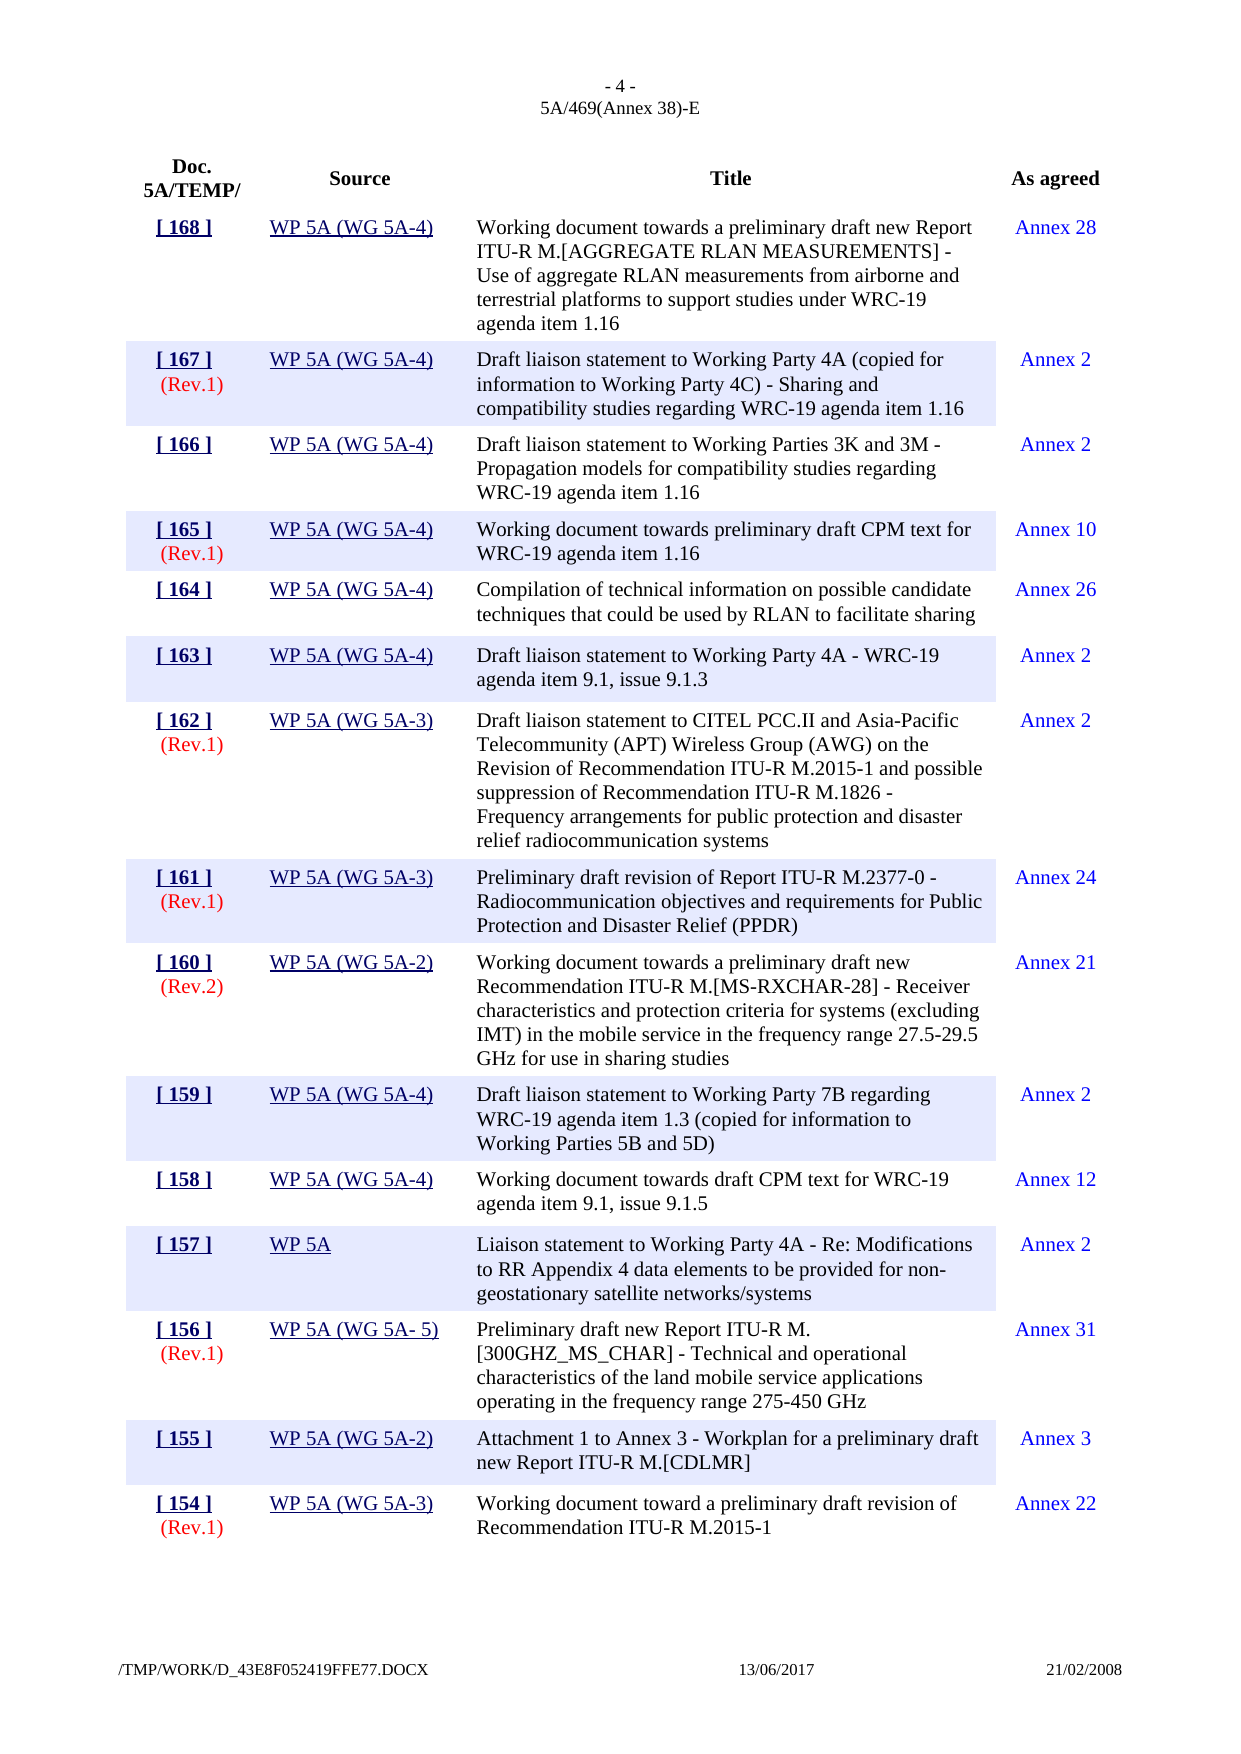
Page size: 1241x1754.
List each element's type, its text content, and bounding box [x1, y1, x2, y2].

table_cell Annex 22 [996, 1485, 1114, 1546]
table_cell WP 5A (WG 5A-4) [258, 426, 465, 511]
table_cell WP 5A (WG 5A-4) [258, 636, 465, 702]
table_cell [ 165 ] (Rev.1) [126, 511, 258, 571]
table_cell Attachment 1 to Annex 3 - Workplan for a preliminary draft new Report ITU-R M.[CDLMR] [465, 1420, 996, 1485]
table_cell [ 164 ] [126, 571, 258, 636]
table_cell WP 5A (WG 5A-4) [258, 208, 465, 341]
table_cell WP 5A (WG 5A-4) [258, 511, 465, 571]
table_cell [ 155 ] [126, 1420, 258, 1485]
table_cell Compilation of technical information on possible candidate techniques that could be used by RLAN to facilitate sharing [465, 571, 996, 636]
table_cell Annex 24 [996, 859, 1114, 943]
table_cell Annex 10 [996, 511, 1114, 571]
table_cell Annex 2 [996, 636, 1114, 702]
table_cell Annex 3 [996, 1420, 1114, 1485]
table_cell Draft liaison statement to Working Party 7B regarding WRC-19 agenda item 1.3 (copied for information to Working Parties 5B and 5D) [465, 1076, 996, 1161]
table_cell Working document towards a preliminary draft new Recommendation ITU-R M.[MS-RXCHAR-28] - Receiver characteristics and protection criteria for systems (excluding IMT) in the mobile service in the frequency range 27.5-29.5 GHz for use in sharing studies [465, 943, 996, 1076]
table_cell [ 154 ] (Rev.1) [126, 1485, 258, 1546]
table_cell [ 167 ] (Rev.1) [126, 341, 258, 426]
table_cell WP 5A (WG 5A-2) [258, 943, 465, 1076]
table_cell Annex 2 [996, 426, 1114, 511]
table_cell [ 157 ] [126, 1226, 258, 1311]
table_cell Working document towards a preliminary draft new Report ITU-R M.[AGGREGATE RLAN MEASUREMENTS] - Use of aggregate RLAN measurements from airborne and terrestrial platforms to support studies under WRC-19 agenda item 1.16 [465, 208, 996, 341]
table_cell Annex 2 [996, 702, 1114, 859]
table_header Source [258, 148, 465, 208]
table_cell [ 162 ] (Rev.1) [126, 702, 258, 859]
table_header Doc. 5A/TEMP/ [126, 148, 258, 208]
table_cell WP 5A (WG 5A-4) [258, 1161, 465, 1226]
table_cell WP 5A (WG 5A-3) [258, 702, 465, 859]
table_cell Annex 21 [996, 943, 1114, 1076]
table_cell Working document toward a preliminary draft revision of Recommendation ITU-R M.2015-1 [465, 1485, 996, 1546]
table_cell Working document towards draft CPM text for WRC-19 agenda item 9.1, issue 9.1.5 [465, 1161, 996, 1226]
table_cell Annex 28 [996, 208, 1114, 341]
table_cell Annex 31 [996, 1311, 1114, 1419]
table_cell Annex 2 [996, 1226, 1114, 1311]
table_cell Preliminary draft revision of Report ITU-R M.2377-0 - Radiocommunication objectives and requirements for Public Protection and Disaster Relief (PPDR) [465, 859, 996, 943]
table_cell [ 168 ] [126, 208, 258, 341]
table_cell WP 5A (WG 5A-4) [258, 1076, 465, 1161]
table_header As agreed [996, 148, 1114, 208]
table_cell [ 163 ] [126, 636, 258, 702]
table_cell Annex 26 [996, 571, 1114, 636]
table_cell Working document towards preliminary draft CPM text for WRC-19 agenda item 1.16 [465, 511, 996, 571]
table_cell Draft liaison statement to CITEL PCC.II and Asia-Pacific Telecommunity (APT) Wireless Group (AWG) on the Revision of Recommendation ITU-R M.2015-1 and possible suppression of Recommendation ITU-R M.1826 - Frequency arrangements for public protection and disaster relief radiocommunication systems [465, 702, 996, 859]
table_cell Preliminary draft new Report ITU-R M.[300GHZ_MS_CHAR] - Technical and operational characteristics of the land mobile service applications operating in the frequency range 275-450 GHz [465, 1311, 996, 1419]
table_cell WP 5A (WG 5A-4) [258, 341, 465, 426]
table_cell [ 159 ] [126, 1076, 258, 1161]
table_cell Draft liaison statement to Working Party 4A - WRC-19 agenda item 9.1, issue 9.1.3 [465, 636, 996, 702]
table_cell WP 5A (WG 5A-4) [258, 571, 465, 636]
table_header Title [465, 148, 996, 208]
table_cell Liaison statement to Working Party 4A - Re: Modifications to RR Appendix 4 data elements to be provided for non-geostationary satellite networks/systems [465, 1226, 996, 1311]
table_cell Annex 2 [996, 341, 1114, 426]
table_cell WP 5A (WG 5A- 5) [258, 1311, 465, 1419]
table_cell [ 156 ] (Rev.1) [126, 1311, 258, 1419]
table_cell Annex 2 [996, 1076, 1114, 1161]
table_cell WP 5A (WG 5A-3) [258, 1485, 465, 1546]
table_cell WP 5A [258, 1226, 465, 1311]
table_cell WP 5A (WG 5A-2) [258, 1420, 465, 1485]
table_cell [ 160 ] (Rev.2) [126, 943, 258, 1076]
table_cell Draft liaison statement to Working Parties 3K and 3M - Propagation models for compatibility studies regarding WRC-19 agenda item 1.16 [465, 426, 996, 511]
table_cell Annex 12 [996, 1161, 1114, 1226]
table_cell [ 166 ] [126, 426, 258, 511]
table_cell [ 158 ] [126, 1161, 258, 1226]
table_cell Draft liaison statement to Working Party 4A (copied for information to Working Party 4C) - Sharing and compatibility studies regarding WRC-19 agenda item 1.16 [465, 341, 996, 426]
table_cell WP 5A (WG 5A-3) [258, 859, 465, 943]
table_cell [ 161 ] (Rev.1) [126, 859, 258, 943]
